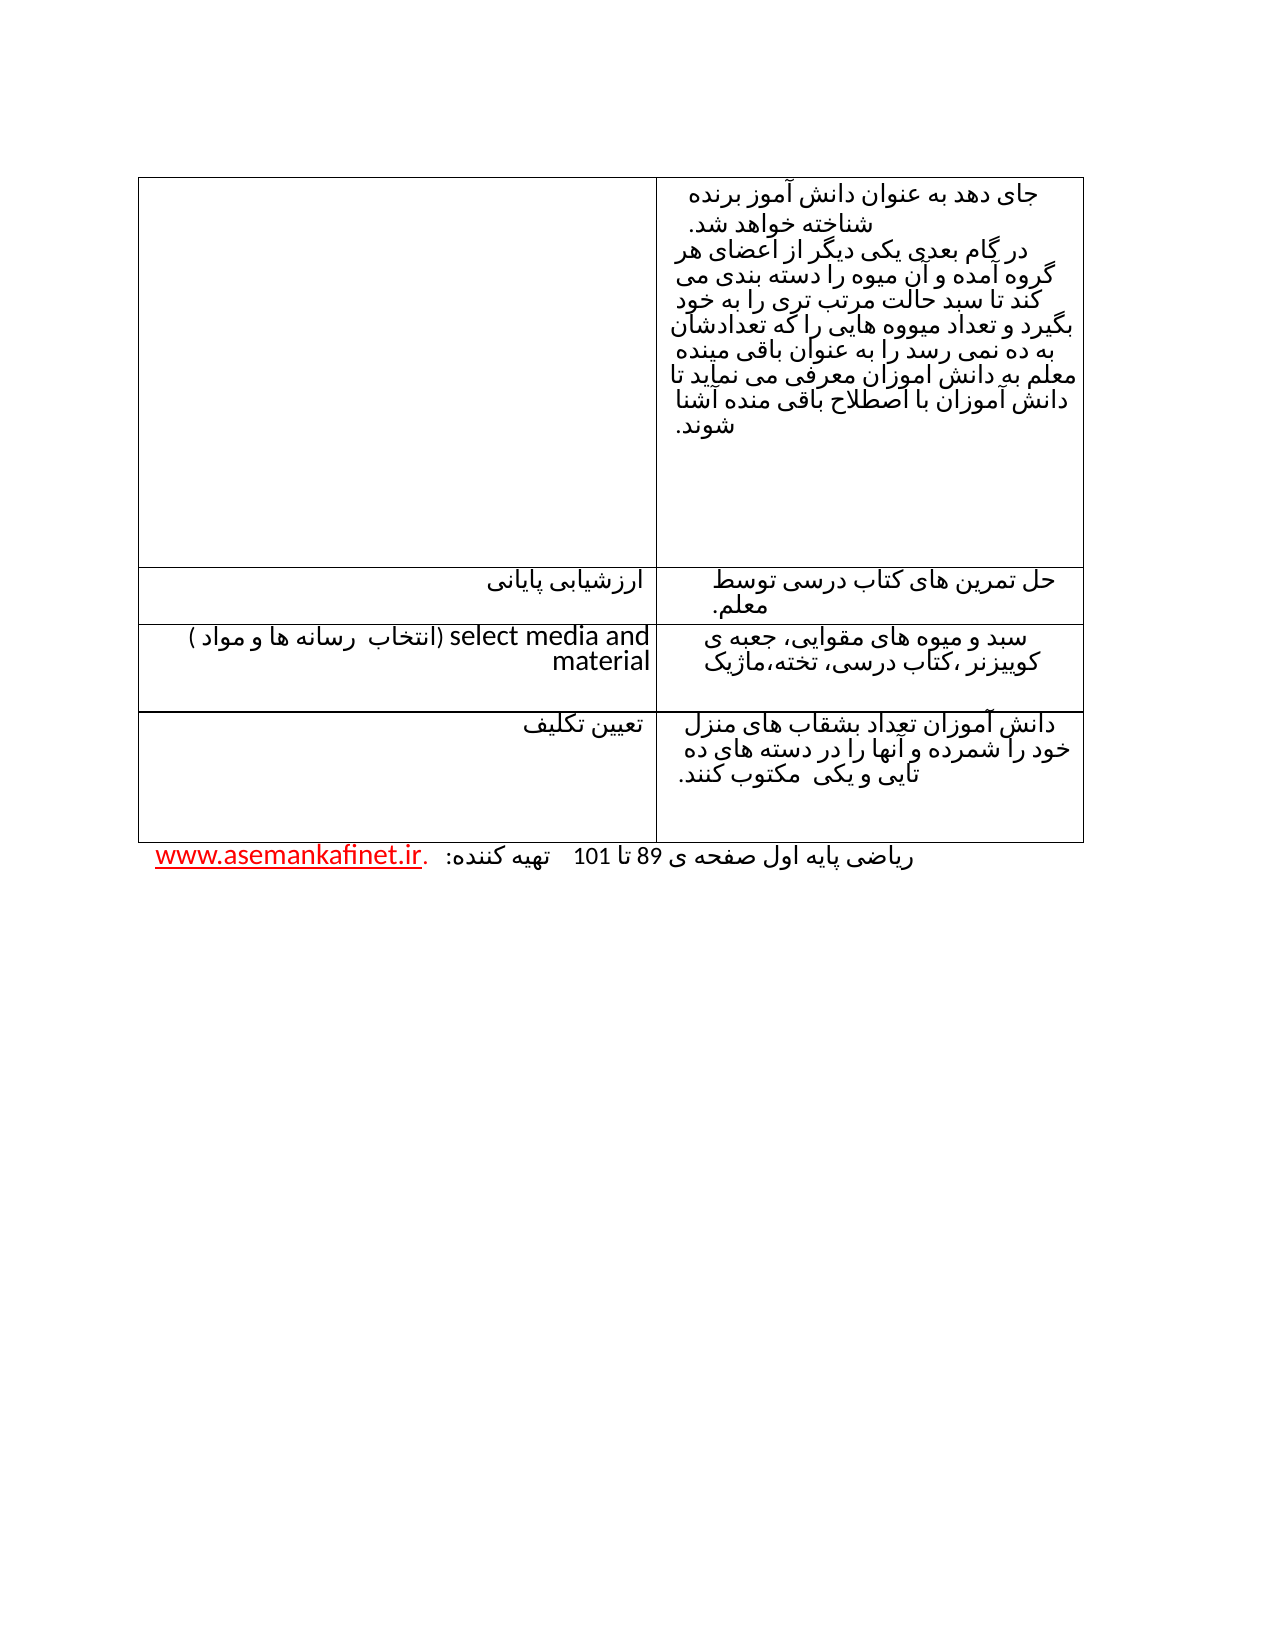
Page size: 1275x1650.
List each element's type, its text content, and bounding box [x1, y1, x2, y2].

table_cell سبد و میوه های مقوایی، جعبه ی کوییزنر ،کتاب درسی، تخته،ماژیک [657, 625, 1083, 711]
table_cell تعیین تکلیف [139, 713, 656, 842]
table_cell دانش آموزان تعداد بشقاب های منزل خود را شمرده و آنها را در دسته های ده تایی و یکی مکتوب کنند. [657, 713, 1083, 842]
table_header [139, 178, 656, 567]
table_cell ارزشیابی پایانی [139, 568, 656, 624]
table_header جای دهد به عنوان دانش آموز برنده شناخته خواهد شد. در گام بعدی یکی دیگر از اعضای هر گروه آمده و آن میوه را دسته بندی می کند تا سبد حالت مرتب تری را به خود بگیرد و تعداد میووه هایی را که تعدادشان به ده نمی رسد را به عنوان باقی مینده معلم به دانش اموزان معرفی می نماید تا دانش آموزان با اصطلاح باقی منده آشنا شوند. [657, 178, 1083, 567]
table_cell select media and (انتخاب رسانه ها و مواد )material [139, 625, 656, 711]
table_cell حل تمرین های کتاب درسی توسط معلم. [657, 568, 1083, 624]
text ریاضی پایه اول صفحه ی 89 تا 101 تهیه کننده: .www.asemankafinet.ir [150, 843, 1125, 870]
